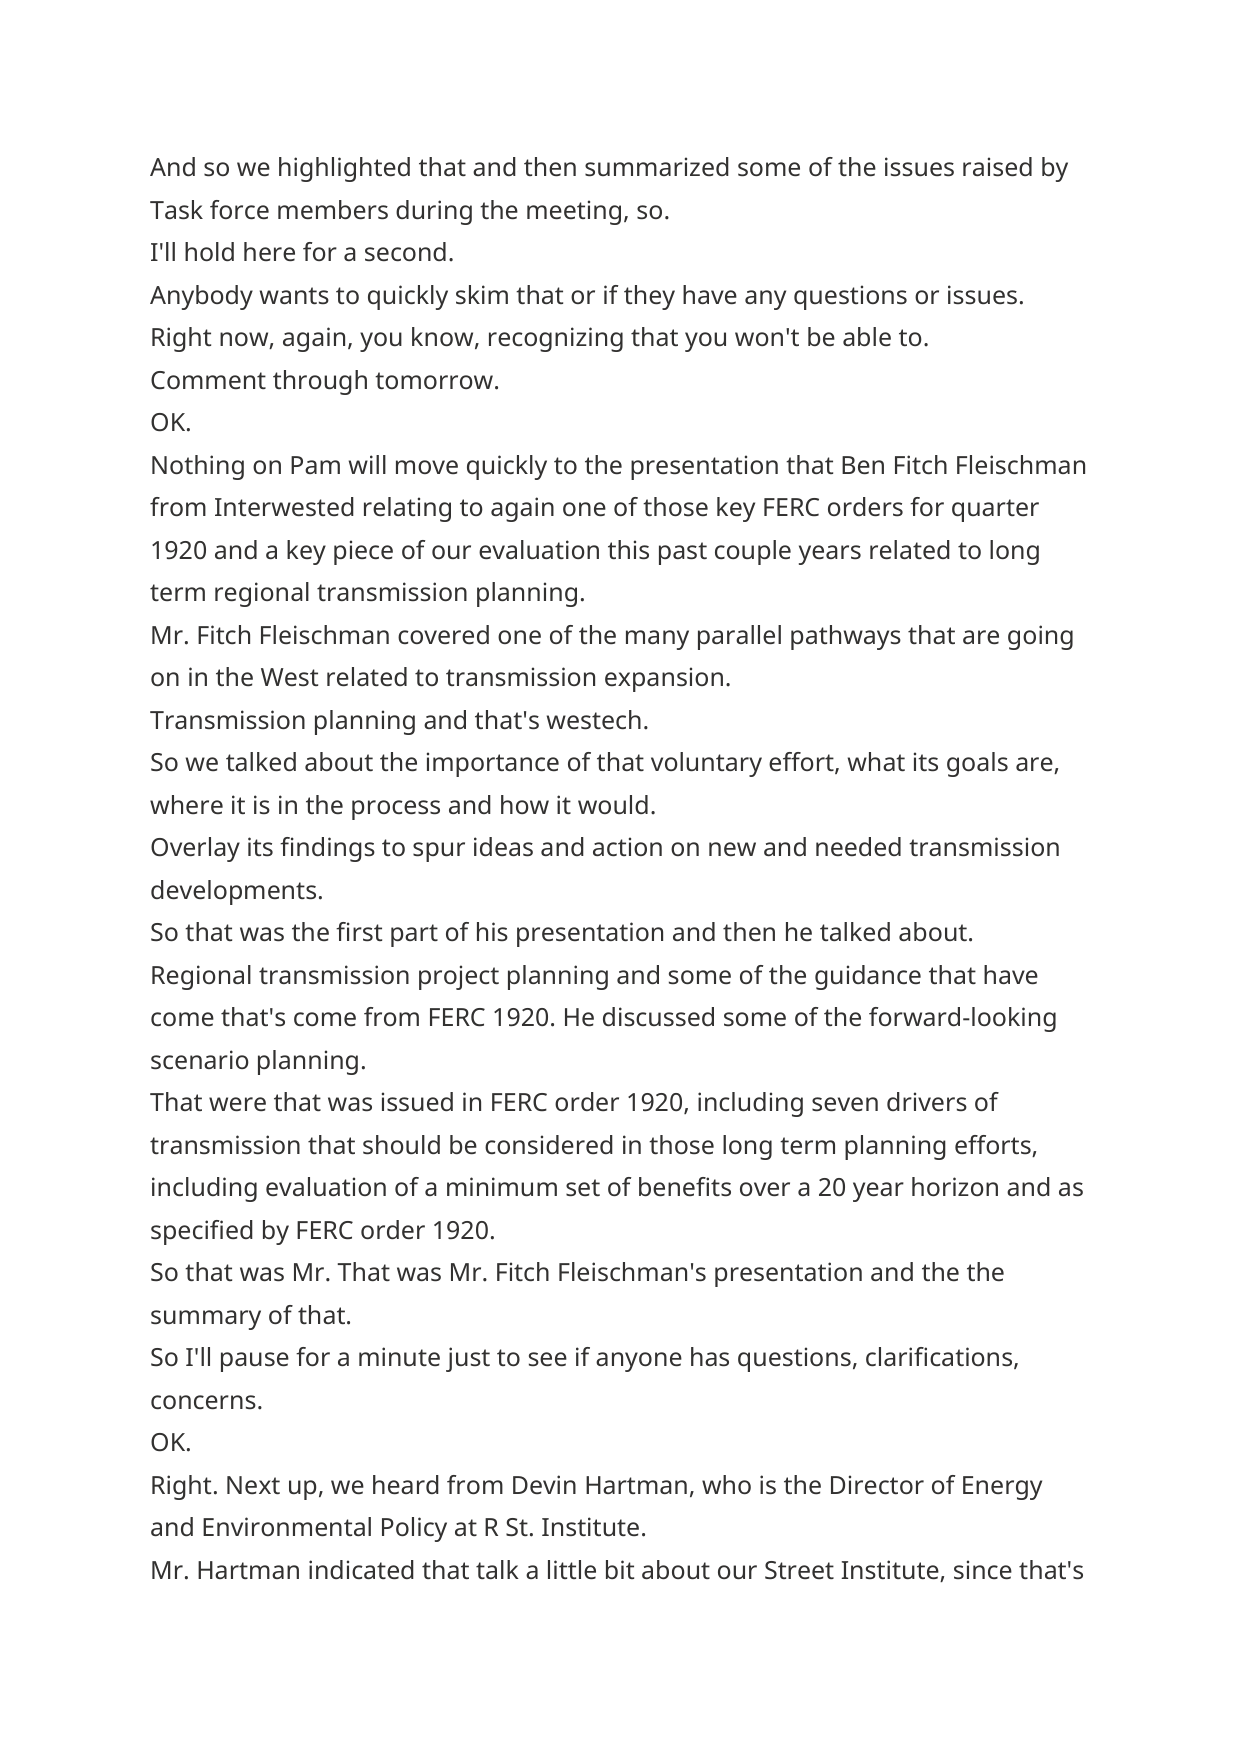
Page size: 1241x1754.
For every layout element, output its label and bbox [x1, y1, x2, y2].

text [150, 150, 1090, 1587]
